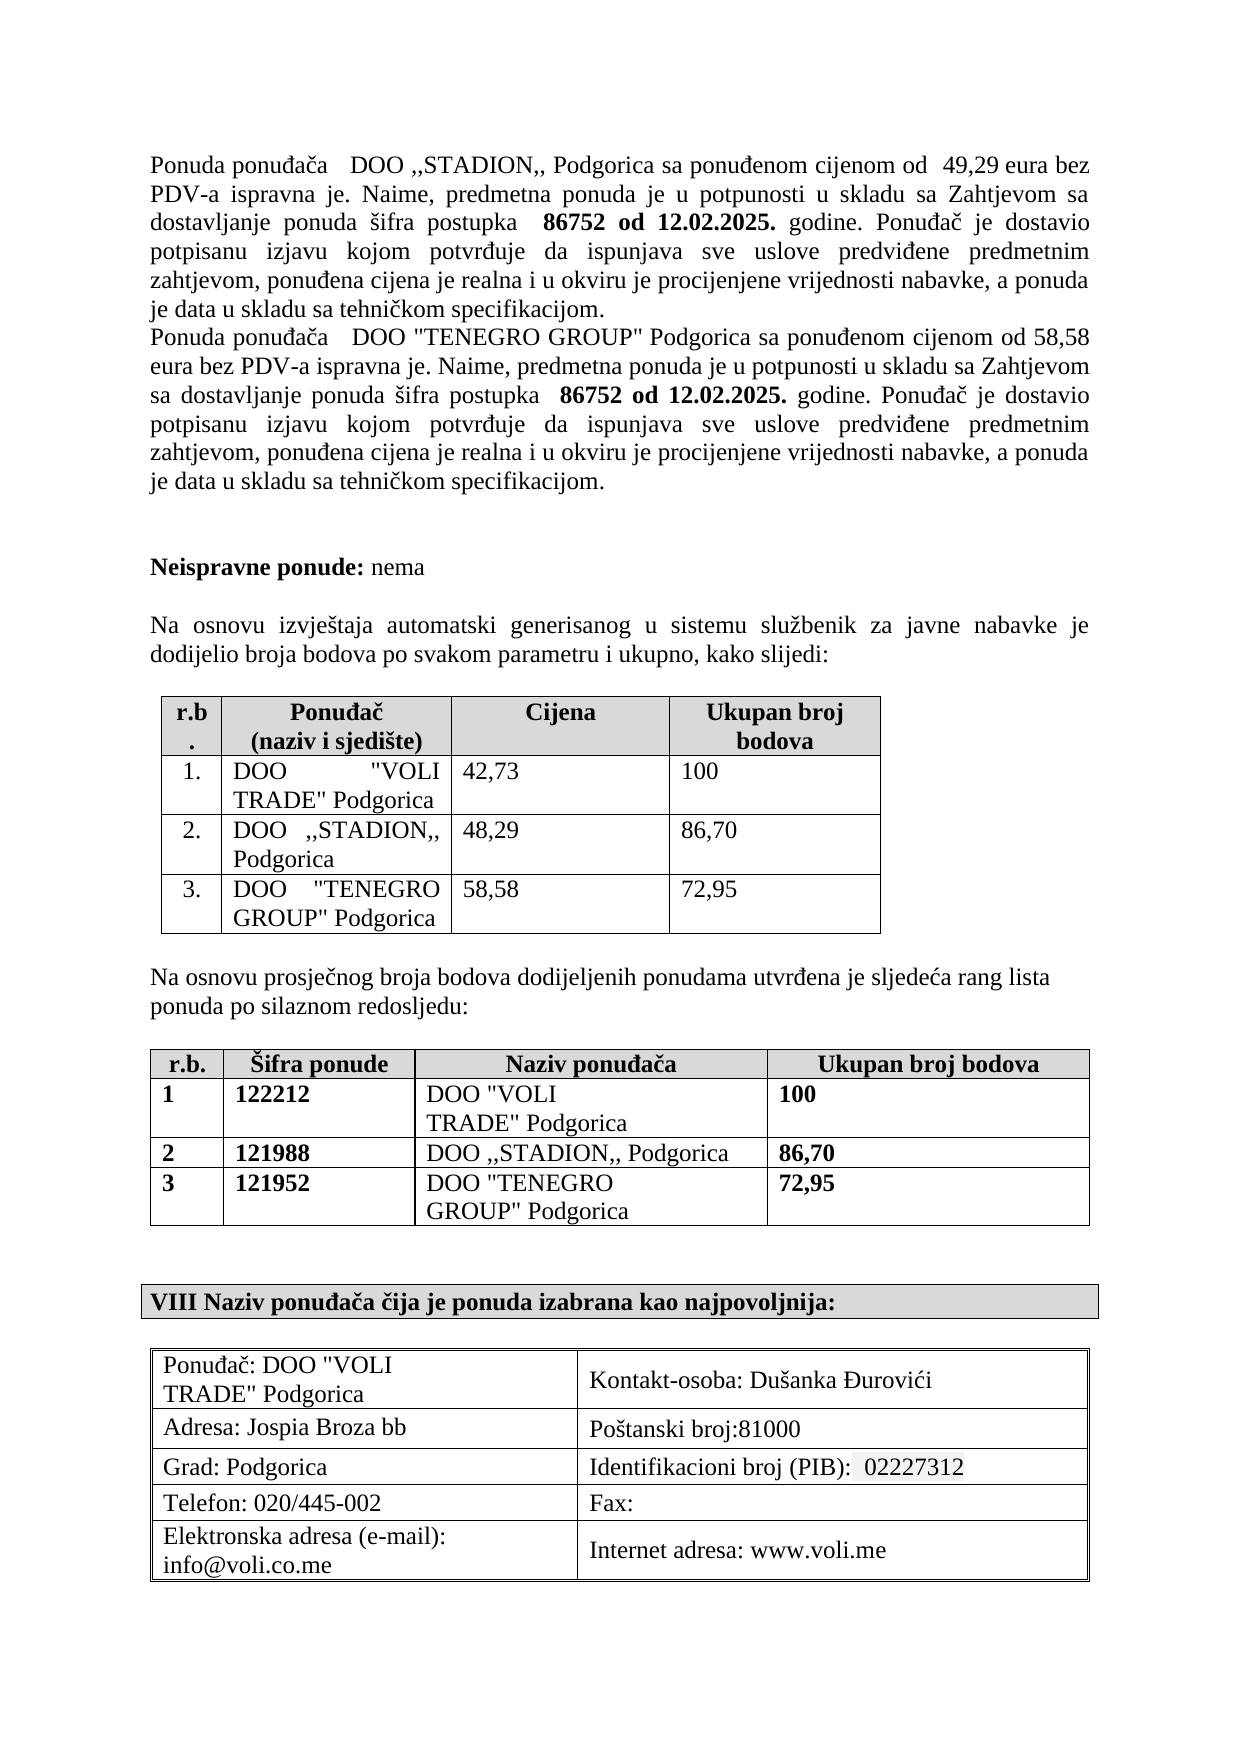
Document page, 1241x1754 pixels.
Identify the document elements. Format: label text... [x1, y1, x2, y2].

table_cell 2. [162, 815, 221, 873]
table_cell 3. [162, 875, 221, 932]
table_cell 86,70 [768, 1138, 1089, 1167]
table_cell DOO "TENEGRO GROUP" Podgorica [527, 1168, 767, 1225]
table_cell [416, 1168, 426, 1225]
text Neispravne ponude: nema [150, 552, 1090, 581]
table_header Ukupan broj bodova [670, 697, 880, 755]
table_header Ponuđač: DOO "VOLI TRADE" Podgorica [153, 1351, 262, 1408]
table_header Ukupan broj bodova [768, 1050, 1089, 1078]
table_cell 121952 [224, 1168, 414, 1225]
table_cell Identifikacioni broj (PIB): 02227312 [578, 1449, 1087, 1483]
table_cell 3 [151, 1168, 223, 1225]
table_cell DOO "TENEGRO GROUP" Podgorica [334, 875, 451, 932]
table_cell Grad: Podgorica [153, 1449, 577, 1483]
table_cell 72,95 [768, 1168, 1089, 1225]
text Ponuda ponuđača DOO ,,STADION,, Podgorica sa ponuđenom cijenom od 49,29 eura bez PDV-a ispravna je. Naime, predmetna ponuda je u potpunosti u skladu sa Zahtjevom sa dostavljanje ponuda šifra postupka 86752 od 12.02.2025. godine. Ponuđač je dostavio potpisanu izjavu kojom potvrđuje da ispunjava sve uslove predviđene predmetnim zahtjevom, ponuđena cijena je realna i u okviru je procijenjene vrijednosti nabavke, a ponuda je data u skladu sa tehničkom specifikacijom. [150, 150, 1090, 322]
table_cell Adresa: Jospia Broza bb [153, 1409, 577, 1448]
table_cell 100 [670, 756, 880, 814]
table_cell 86,70 [670, 815, 880, 873]
table_cell Fax: [578, 1485, 1087, 1520]
text Ponuda ponuđača DOO "TENEGRO GROUP" Podgorica sa ponuđenom cijenom od 58,58 eura bez PDV-a ispravna je. Naime, predmetna ponuda je u potpunosti u skladu sa Zahtjevom sa dostavljanje ponuda šifra postupka 86752 od 12.02.2025. godine. Ponuđač je dostavio potpisanu izjavu kojom potvrđuje da ispunjava sve uslove predviđene predmetnim zahtjevom, ponuđena cijena je realna i u okviru je procijenjene vrijednosti nabavke, a ponuda je data u skladu sa tehničkom specifikacijom. [150, 322, 1090, 495]
text VIII Naziv ponuđača čija je ponuda izabrana kao najpovoljnija: [142, 1285, 1098, 1318]
table_header Naziv ponuđača [416, 1050, 767, 1078]
table_cell Internet adresa: www.voli.me [578, 1521, 1087, 1579]
table_cell 58,58 [452, 875, 669, 932]
table_cell 100 [768, 1079, 1089, 1137]
table_cell 1 [151, 1079, 223, 1137]
table_cell 1. [162, 756, 221, 814]
table_cell DOO "VOLI TRADE" Podgorica [526, 1079, 767, 1137]
table_header Ponuđač (naziv i sjedište) [222, 697, 451, 755]
table_cell 48,29 [452, 815, 669, 873]
table_cell 121988 [224, 1138, 414, 1167]
table_cell Telefon: 020/445-002 [153, 1485, 577, 1520]
table_header Ponuđač: DOO "VOLI TRADE" Podgorica [263, 1351, 577, 1408]
table_cell DOO ,,STADION,, Podgorica [416, 1138, 767, 1167]
table_header r.b. [151, 1050, 223, 1078]
table_cell 122212 [224, 1079, 414, 1137]
table_header r.b. [162, 697, 221, 755]
table_header Kontakt-osoba: Dušanka Đurovići [578, 1351, 1087, 1408]
table_cell DOO "VOLI TRADE" Podgorica [333, 756, 451, 814]
table_cell 72,95 [670, 875, 880, 932]
table_cell 42,73 [452, 756, 669, 814]
table_header Šifra ponude [224, 1050, 414, 1078]
table_header Cijena [452, 697, 669, 755]
table_cell Poštanski broj:81000 [578, 1409, 1087, 1448]
text Na osnovu prosječnog broja bodova dodijeljenih ponudama utvrđena je sljedeća rang lista ponuda po silaznom redosljedu: [150, 962, 1090, 1020]
table_cell DOO ,,STADION,, Podgorica [222, 815, 451, 873]
table_cell 2 [151, 1138, 223, 1167]
table_cell Elektronska adresa (e-mail): info@voli.co.me [153, 1521, 577, 1579]
text Na osnovu izvještaja automatski generisanog u sistemu službenik za javne nabavke je dodijelio broja bodova po svakom parametru i ukupno, kako slijedi: [150, 610, 1090, 667]
